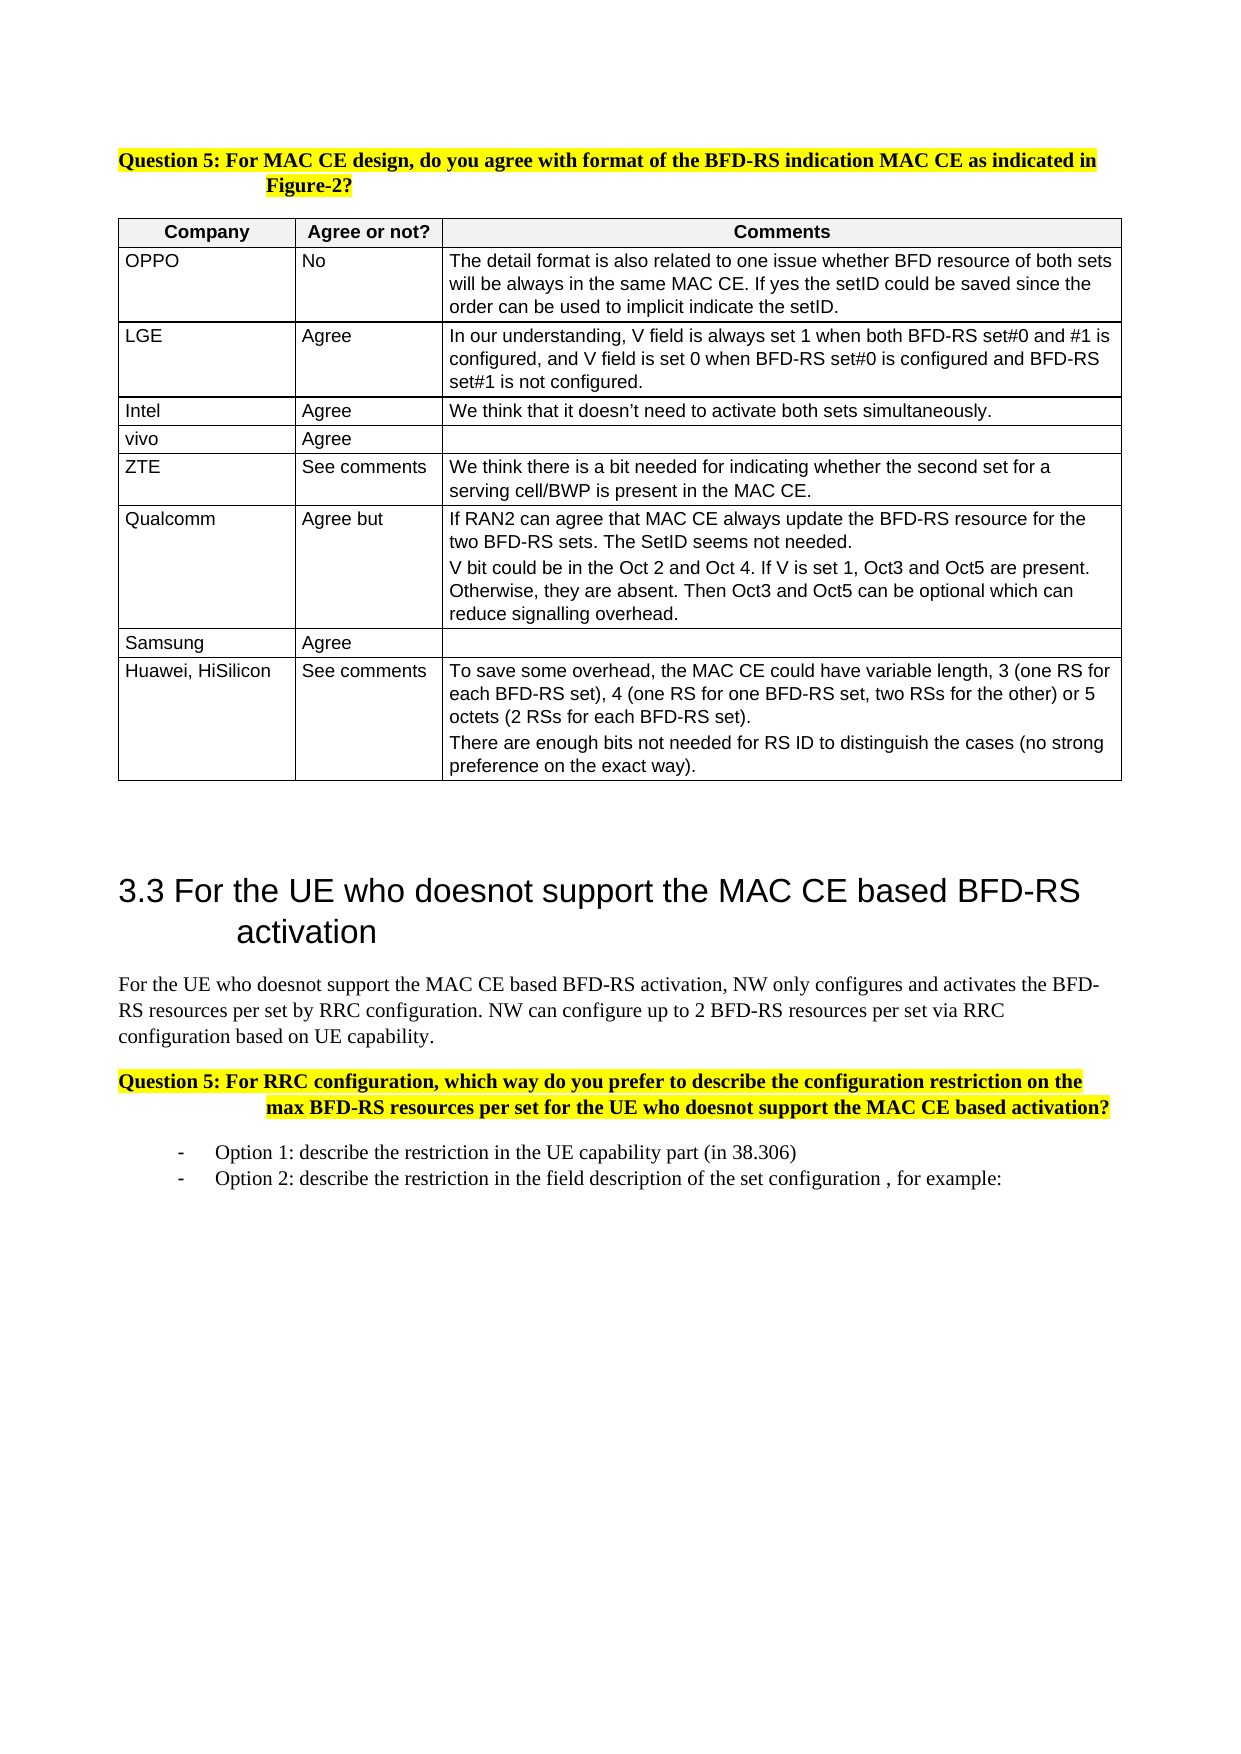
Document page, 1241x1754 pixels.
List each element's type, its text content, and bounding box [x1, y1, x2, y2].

table_cell The detail format is also related to one issue whether BFD resource of both sets will be always in the same MAC CE. If yes the setID could be saved since the order can be used to implicit indicate the setID. [443, 248, 1121, 321]
table_cell Huawei, HiSilicon [119, 658, 295, 780]
table_header Agree or not? [296, 219, 442, 247]
table_cell We think that it doesn’t need to activate both sets simultaneously. [443, 398, 1121, 425]
table_cell [443, 629, 1121, 657]
table_header Company [119, 219, 295, 247]
table_cell ZTE [119, 454, 295, 505]
table_cell To save some overhead, the MAC CE could have variable length, 3 (one RS for each BFD-RS set), 4 (one RS for one BFD-RS set, two RSs for the other) or 5 octets (2 RSs for each BFD-RS set). There are enough bits not needed for RS ID to distinguish the cases (no strong preference on the exact way). [443, 658, 1121, 780]
table_cell LGE [119, 323, 295, 396]
table_cell In our understanding, V field is always set 1 when both BFD-RS set#0 and #1 is configured, and V field is set 0 when BFD-RS set#0 is configured and BFD-RS set#1 is not configured. [443, 323, 1121, 396]
table_cell See comments [296, 454, 442, 505]
table_header Comments [443, 219, 1121, 247]
table_cell No [296, 248, 442, 321]
table_cell We think there is a bit needed for indicating whether the second set for a serving cell/BWP is present in the MAC CE. [443, 454, 1121, 505]
table_cell If RAN2 can agree that MAC CE always update the BFD-RS resource for the two BFD-RS sets. The SetID seems not needed. V bit could be in the Oct 2 and Oct 4. If V is set 1, Oct3 and Oct5 are present. Otherwise, they are absent. Then Oct3 and Oct5 can be optional which can reduce signalling overhead. [443, 506, 1121, 628]
table_cell Agree [296, 323, 442, 396]
subtitle Question 5: For MAC CE design, do you agree with format of the BFD-RS indication MAC CE as indicated in Figure-2? [118, 147, 1122, 197]
text For the UE who doesnot support the MAC CE based BFD-RS activation, NW only configures and activates the BFD-RS resources per set by RRC configuration. NW can configure up to 2 BFD-RS resources per set via RRC configuration based on UE capability. [118, 972, 1122, 1048]
table_cell Samsung [119, 629, 295, 657]
list Option 1: describe the restriction in the UE capability part (in 38.306) [177, 1139, 1122, 1164]
subtitle Question 5: For RRC configuration, which way do you prefer to describe the configuration restriction on the max BFD-RS resources per set for the UE who doesnot support the MAC CE based activation? [118, 1069, 1122, 1119]
table_cell See comments [296, 658, 442, 780]
table_cell [443, 426, 1121, 453]
table_cell Agree [296, 629, 442, 657]
table_cell vivo [119, 426, 295, 453]
table_cell Agree [296, 398, 442, 425]
table_cell Intel [119, 398, 295, 425]
table_cell Agree but [296, 506, 442, 628]
list Option 2: describe the restriction in the field description of the set configuration , for example: [177, 1166, 1122, 1190]
table_cell Agree [296, 426, 442, 453]
subtitle 3.3 For the UE who doesnot support the MAC CE based BFD-RS activation [118, 871, 1122, 951]
table_cell OPPO [119, 248, 295, 321]
table_cell Qualcomm [119, 506, 295, 628]
